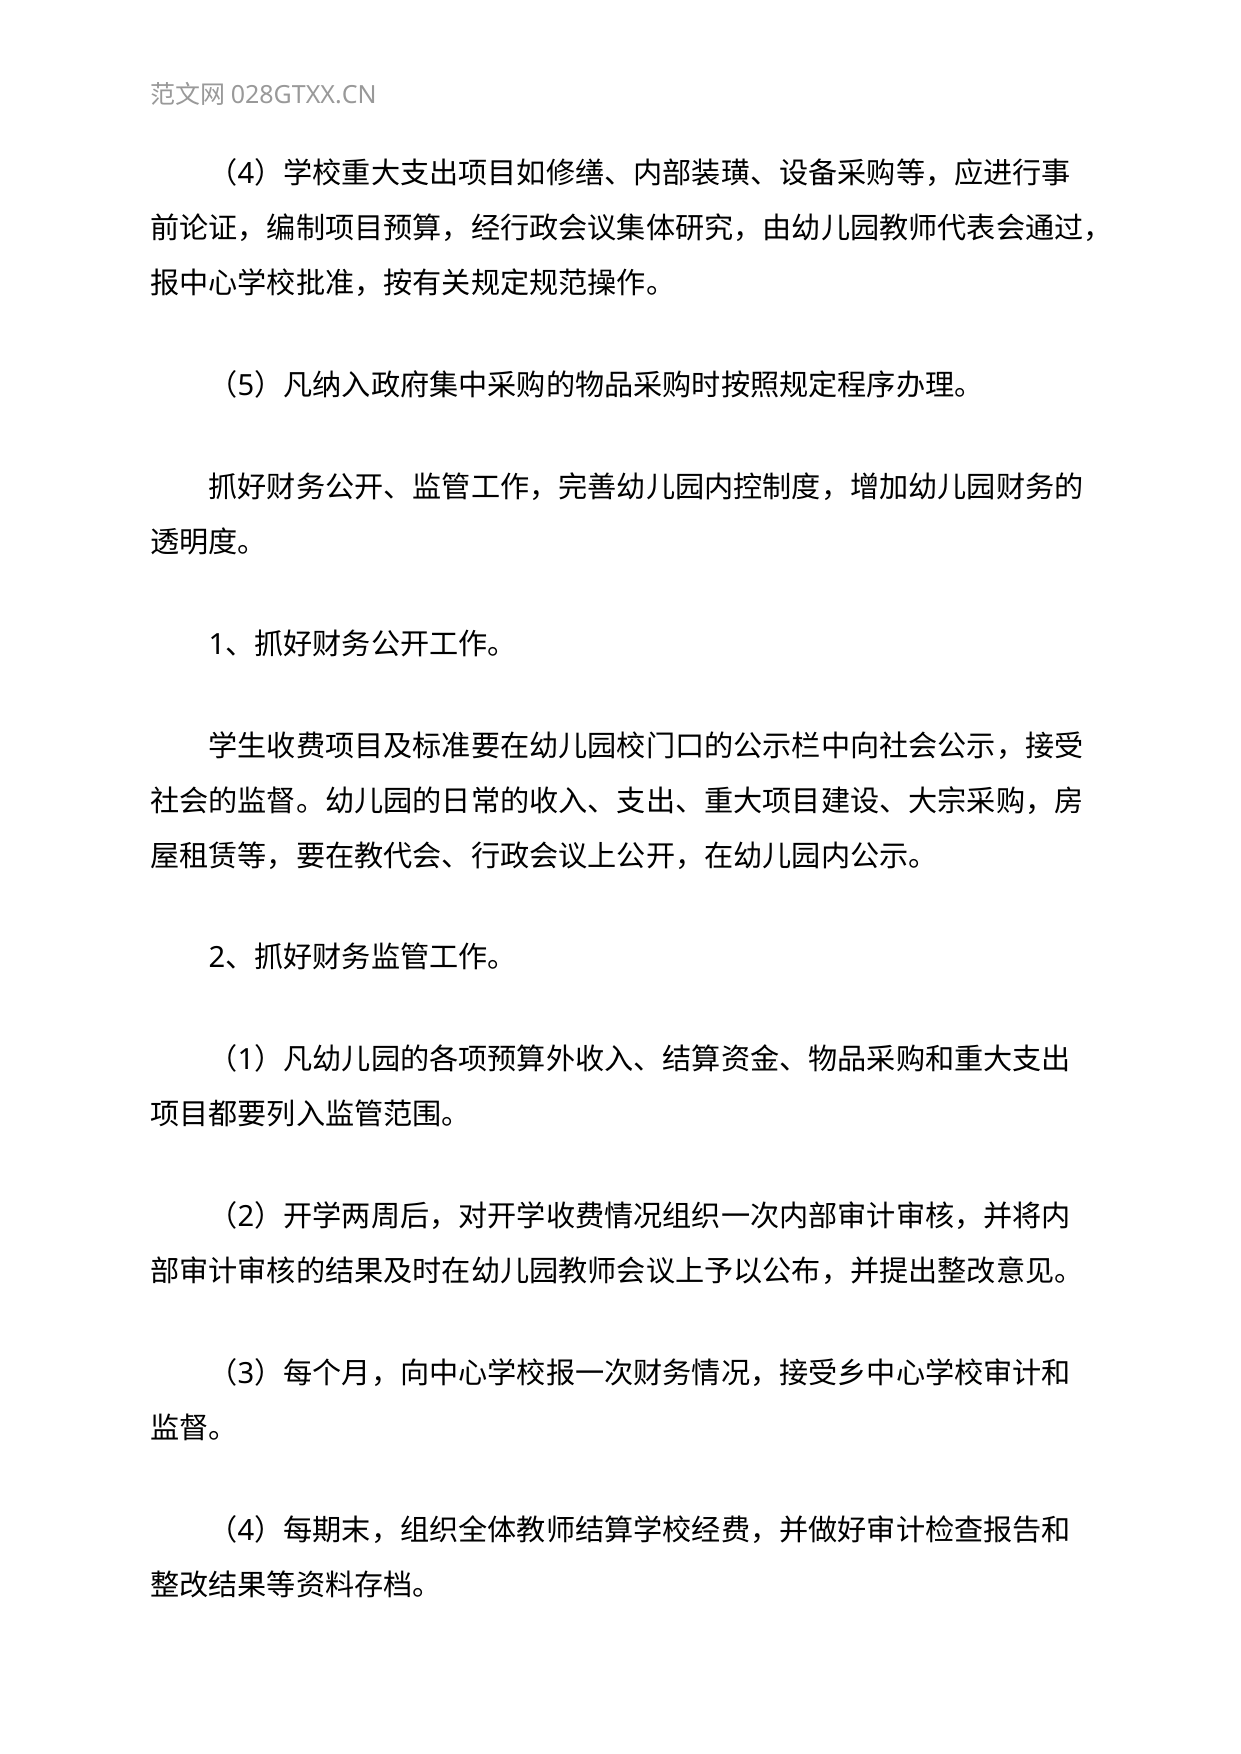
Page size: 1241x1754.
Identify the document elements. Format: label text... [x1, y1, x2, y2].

text 1、抓好财务公开工作。 [150, 620, 1090, 663]
text 学生收费项目及标准要在幼儿园校门口的公示栏中向社会公示，接受社会的监督。幼儿园的日常的收入、支出、重大项目建设、大宗采购，房屋租赁等，要在教代会、行政会议上公开，在幼儿园内公示。 [150, 722, 1090, 874]
text （4）每期末，组织全体教师结算学校经费，并做好审计检查报告和整改结果等资料存档。 [150, 1506, 1090, 1603]
text （3）每个月，向中心学校报一次财务情况，接受乡中心学校审计和监督。 [150, 1349, 1090, 1447]
text （4）学校重大支出项目如修缮、内部装璜、设备采购等，应进行事前论证，编制项目预算，经行政会议集体研究，由幼儿园教师代表会通过，报中心学校批准，按有关规定规范操作。 [150, 150, 1090, 302]
text （2）开学两周后，对开学收费情况组织一次内部审计审核，并将内部审计审核的结果及时在幼儿园教师会议上予以公布，并提出整改意见。 [150, 1193, 1090, 1290]
text （5）凡纳入政府集中采购的物品采购时按照规定程序办理。 [150, 362, 1090, 404]
text 抓好财务公开、监管工作，完善幼儿园内控制度，增加幼儿园财务的透明度。 [150, 464, 1090, 561]
text 2、抓好财务监管工作。 [150, 934, 1090, 976]
text （1）凡幼儿园的各项预算外收入、结算资金、物品采购和重大支出项目都要列入监管范围。 [150, 1036, 1090, 1133]
